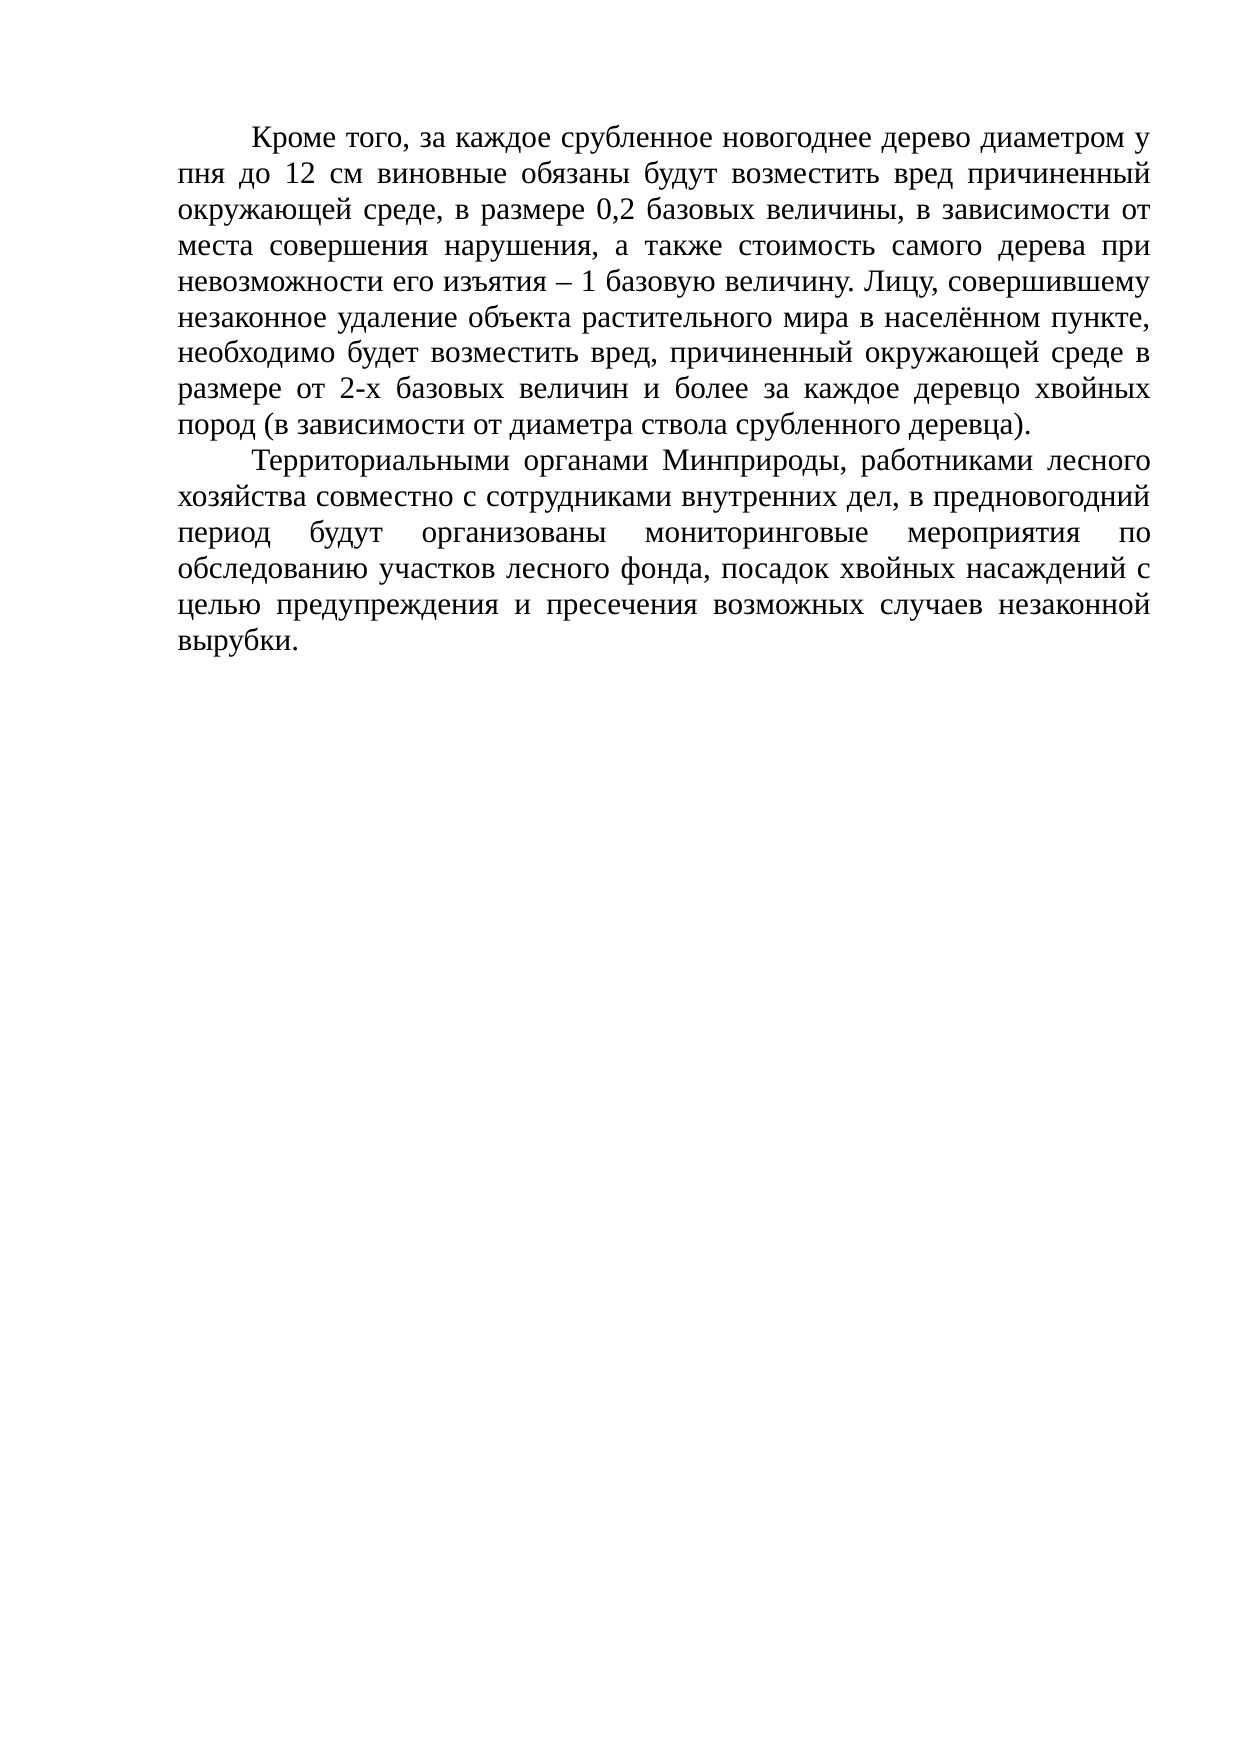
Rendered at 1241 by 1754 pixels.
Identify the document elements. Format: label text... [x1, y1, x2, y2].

text Территориальными органами Минприроды, работниками лесного хозяйства совместно с сотрудниками внутренних дел, в предновогодний период будут организованы мониторинговые мероприятия по обследованию участков лесного фонда, посадок хвойных насаждений с целью предупреждения и пресечения возможных случаев незаконной вырубки. [177, 442, 1152, 657]
text Кроме того, за каждое срубленное новогоднее дерево диаметром у пня до 12 см виновные обязаны будут возместить вред причиненный окружающей среде, в размере 0,2 базовых величины, в зависимости от места совершения нарушения, а также стоимость самого дерева при невозможности его изъятия – 1 базовую величину. Лицу, совершившему незаконное удаление объекта растительного мира в населённом пункте, необходимо будет возместить вред, причиненный окружающей среде в размере от 2-х базовых величин и более за каждое деревцо хвойных пород (в зависимости от диаметра ствола срубленного деревца). [177, 118, 1152, 442]
